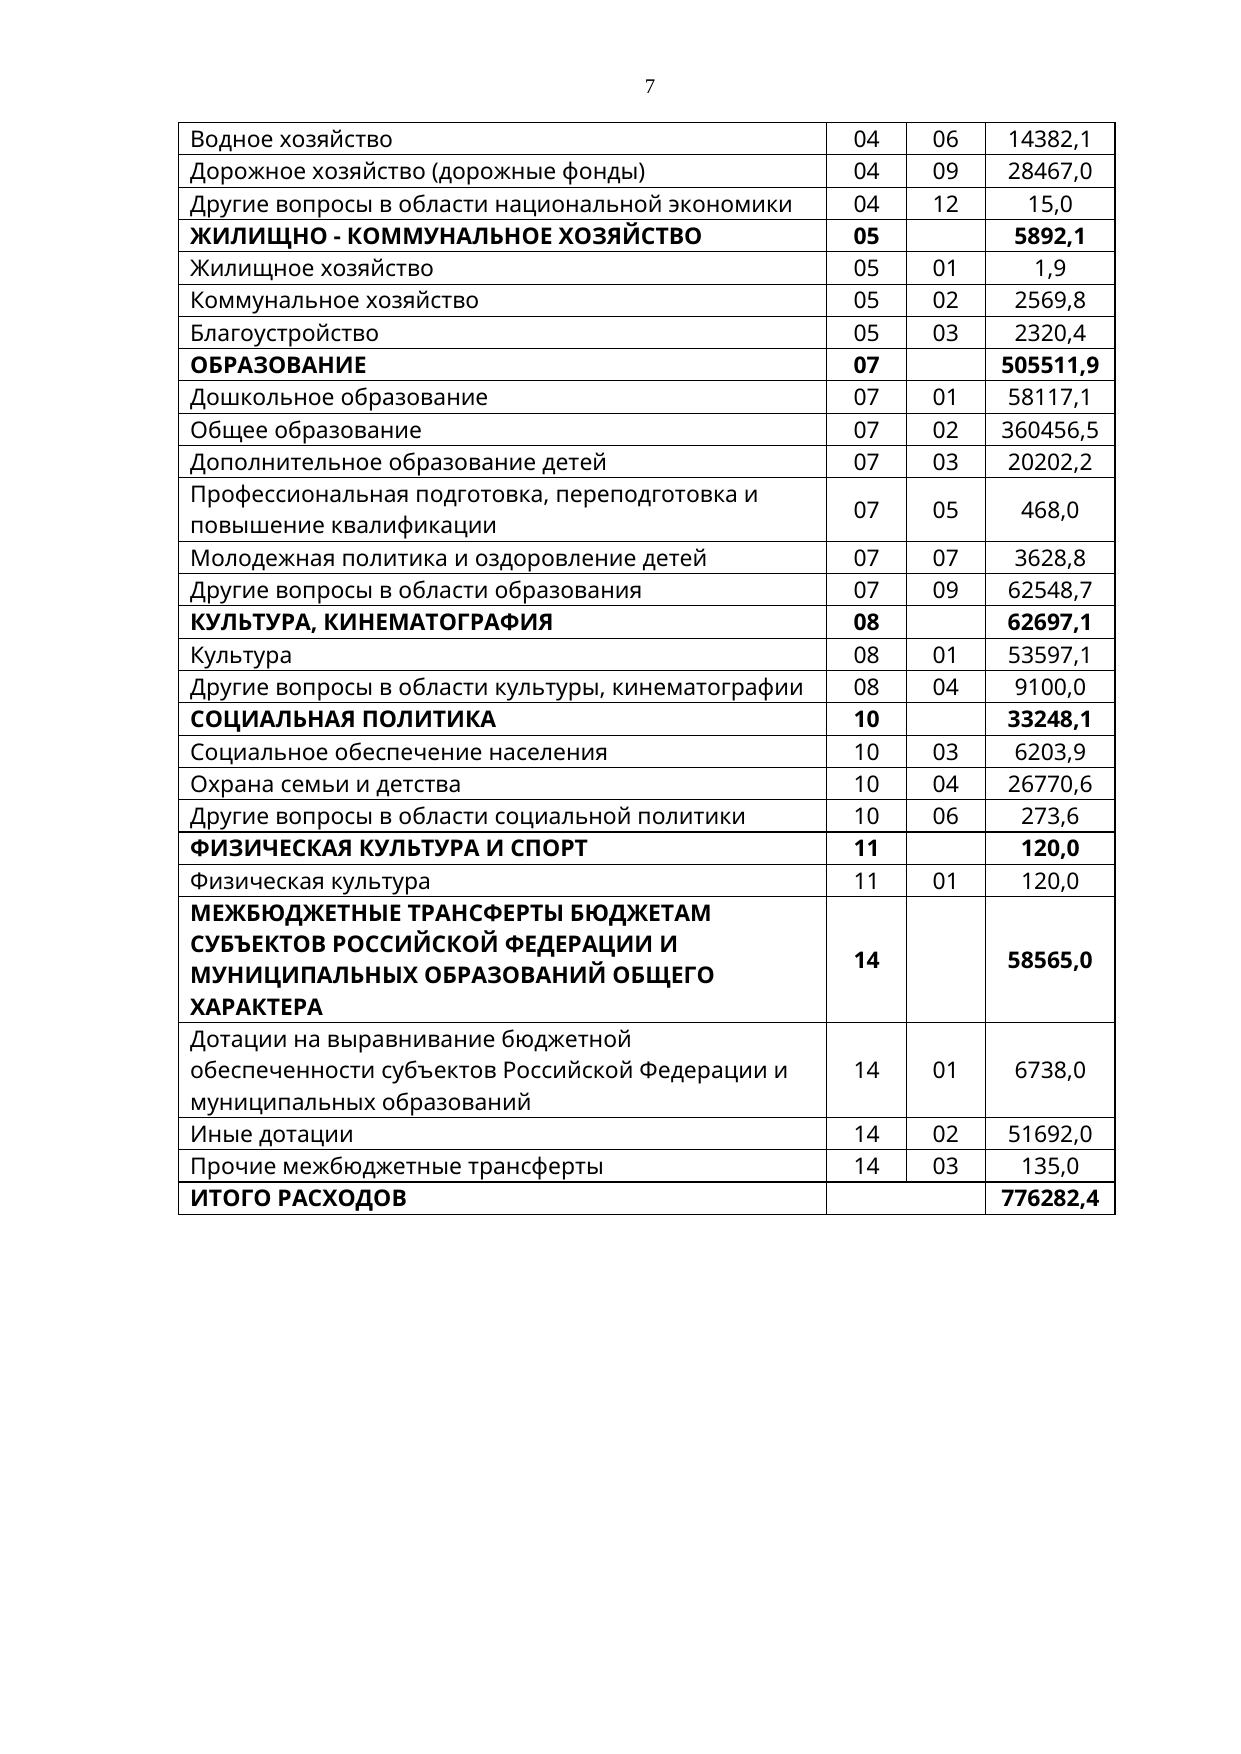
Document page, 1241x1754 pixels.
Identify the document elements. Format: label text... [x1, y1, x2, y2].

table_cell 273,6 [986, 800, 1114, 831]
table_cell 505511,9 [986, 349, 1114, 380]
table_cell Прочие межбюджетные трансферты [179, 1150, 826, 1181]
table_cell 01 [907, 252, 985, 283]
table_cell 03 [907, 446, 985, 477]
table_cell 33248,1 [986, 703, 1114, 734]
table_cell 03 [907, 1150, 985, 1181]
table_cell 10 [827, 703, 906, 734]
table_cell Коммунальное хозяйство [179, 285, 826, 316]
table_cell 62548,7 [986, 574, 1114, 605]
table_cell 360456,5 [986, 414, 1114, 445]
table_cell Охрана семьи и детства [179, 768, 826, 799]
table_cell 01 [907, 1023, 985, 1117]
table_cell ЖИЛИЩНО - КОММУНАЛЬНОЕ ХОЗЯЙСТВО [179, 220, 826, 251]
table_cell 20202,2 [986, 446, 1114, 477]
table_cell Физическая культура [179, 865, 826, 896]
table_cell 10 [827, 736, 906, 767]
table_cell 07 [827, 478, 906, 541]
table_cell Благоустройство [179, 317, 826, 348]
table_cell 04 [827, 155, 906, 187]
table_cell Молодежная политика и оздоровление детей [179, 542, 826, 573]
table_cell 14 [827, 1150, 906, 1181]
table_cell Дошкольное образование [179, 381, 826, 413]
table_cell Иные дотации [179, 1118, 826, 1149]
table_cell Другие вопросы в области образования [179, 574, 826, 605]
table_cell 03 [907, 736, 985, 767]
table_cell 08 [827, 671, 906, 702]
table_cell [907, 606, 985, 638]
table_cell 62697,1 [986, 606, 1114, 638]
table_cell 05 [907, 478, 985, 541]
table_cell 1,9 [986, 252, 1114, 283]
table_cell 09 [907, 155, 985, 187]
table_cell 5892,1 [986, 220, 1114, 251]
table_cell 07 [827, 446, 906, 477]
table_cell МЕЖБЮДЖЕТНЫЕ ТРАНСФЕРТЫ БЮДЖЕТАМ СУБЪЕКТОВ РОССИЙСКОЙ ФЕДЕРАЦИИ И МУНИЦИПАЛЬНЫХ ОБРАЗОВАНИЙ ОБЩЕГО ХАРАКТЕРА [179, 897, 826, 1022]
table_cell 28467,0 [986, 155, 1114, 187]
table_cell 12 [907, 188, 985, 219]
table_cell 11 [827, 865, 906, 896]
table_cell ОБРАЗОВАНИЕ [179, 349, 826, 380]
table_cell 6738,0 [986, 1023, 1114, 1117]
table_cell 776282,4 [986, 1183, 1114, 1214]
table_cell 2320,4 [986, 317, 1114, 348]
table_cell 9100,0 [986, 671, 1114, 702]
table_cell 58565,0 [986, 897, 1114, 1022]
table_cell [907, 897, 985, 1022]
table_cell [907, 703, 985, 734]
table_cell 14382,1 [986, 123, 1114, 154]
table_cell 15,0 [986, 188, 1114, 219]
table_cell 04 [827, 123, 906, 154]
table_cell 10 [827, 768, 906, 799]
table_cell [907, 833, 985, 864]
table_cell 02 [907, 1118, 985, 1149]
table_cell 26770,6 [986, 768, 1114, 799]
table_cell 07 [827, 542, 906, 573]
table_cell 58117,1 [986, 381, 1114, 413]
table_cell Профессиональная подготовка, переподготовка и повышение квалификации [179, 478, 826, 541]
table_cell 06 [907, 123, 985, 154]
table_cell Другие вопросы в области культуры, кинематографии [179, 671, 826, 702]
table_cell 14 [827, 1023, 906, 1117]
table_cell 03 [907, 317, 985, 348]
table_cell ФИЗИЧЕСКАЯ КУЛЬТУРА И СПОРТ [179, 833, 826, 864]
table_cell [827, 1183, 985, 1214]
table_cell ИТОГО РАСХОДОВ [179, 1183, 826, 1214]
table_cell 3628,8 [986, 542, 1114, 573]
table_cell [907, 220, 985, 251]
table_cell 10 [827, 800, 906, 831]
table_cell 6203,9 [986, 736, 1114, 767]
table_cell 09 [907, 574, 985, 605]
table_cell 04 [827, 188, 906, 219]
table_cell Дорожное хозяйство (дорожные фонды) [179, 155, 826, 187]
table_cell 468,0 [986, 478, 1114, 541]
table_cell 04 [907, 768, 985, 799]
table_cell 14 [827, 897, 906, 1022]
table_cell 53597,1 [986, 639, 1114, 670]
table_cell Жилищное хозяйство [179, 252, 826, 283]
table_cell 07 [827, 381, 906, 413]
table_cell Общее образование [179, 414, 826, 445]
table_cell 08 [827, 639, 906, 670]
table_cell [907, 349, 985, 380]
table_cell Культура [179, 639, 826, 670]
table_cell 05 [827, 317, 906, 348]
table_cell Другие вопросы в области социальной политики [179, 800, 826, 831]
table_cell 07 [827, 574, 906, 605]
table_cell 51692,0 [986, 1118, 1114, 1149]
table_cell Другие вопросы в области национальной экономики [179, 188, 826, 219]
table_cell 135,0 [986, 1150, 1114, 1181]
table_cell 06 [907, 800, 985, 831]
table_cell 2569,8 [986, 285, 1114, 316]
table_cell 01 [907, 865, 985, 896]
table_cell 14 [827, 1118, 906, 1149]
table_cell Социальное обеспечение населения [179, 736, 826, 767]
table_cell Дотации на выравнивание бюджетной обеспеченности субъектов Российской Федерации и муниципальных образований [179, 1023, 826, 1117]
table_cell КУЛЬТУРА, КИНЕМАТОГРАФИЯ [179, 606, 826, 638]
table_cell Дополнительное образование детей [179, 446, 826, 477]
table_cell 07 [827, 414, 906, 445]
table_cell Водное хозяйство [179, 123, 826, 154]
table_cell СОЦИАЛЬНАЯ ПОЛИТИКА [179, 703, 826, 734]
table_cell 07 [827, 349, 906, 380]
table_cell 05 [827, 220, 906, 251]
table_cell 01 [907, 639, 985, 670]
table_cell 07 [907, 542, 985, 573]
table_cell 11 [827, 833, 906, 864]
table_cell 05 [827, 285, 906, 316]
table_cell 05 [827, 252, 906, 283]
table_cell 120,0 [986, 865, 1114, 896]
table_cell 120,0 [986, 833, 1114, 864]
table_cell 04 [907, 671, 985, 702]
table_cell 08 [827, 606, 906, 638]
table_cell 02 [907, 414, 985, 445]
table_cell 01 [907, 381, 985, 413]
table_cell 02 [907, 285, 985, 316]
